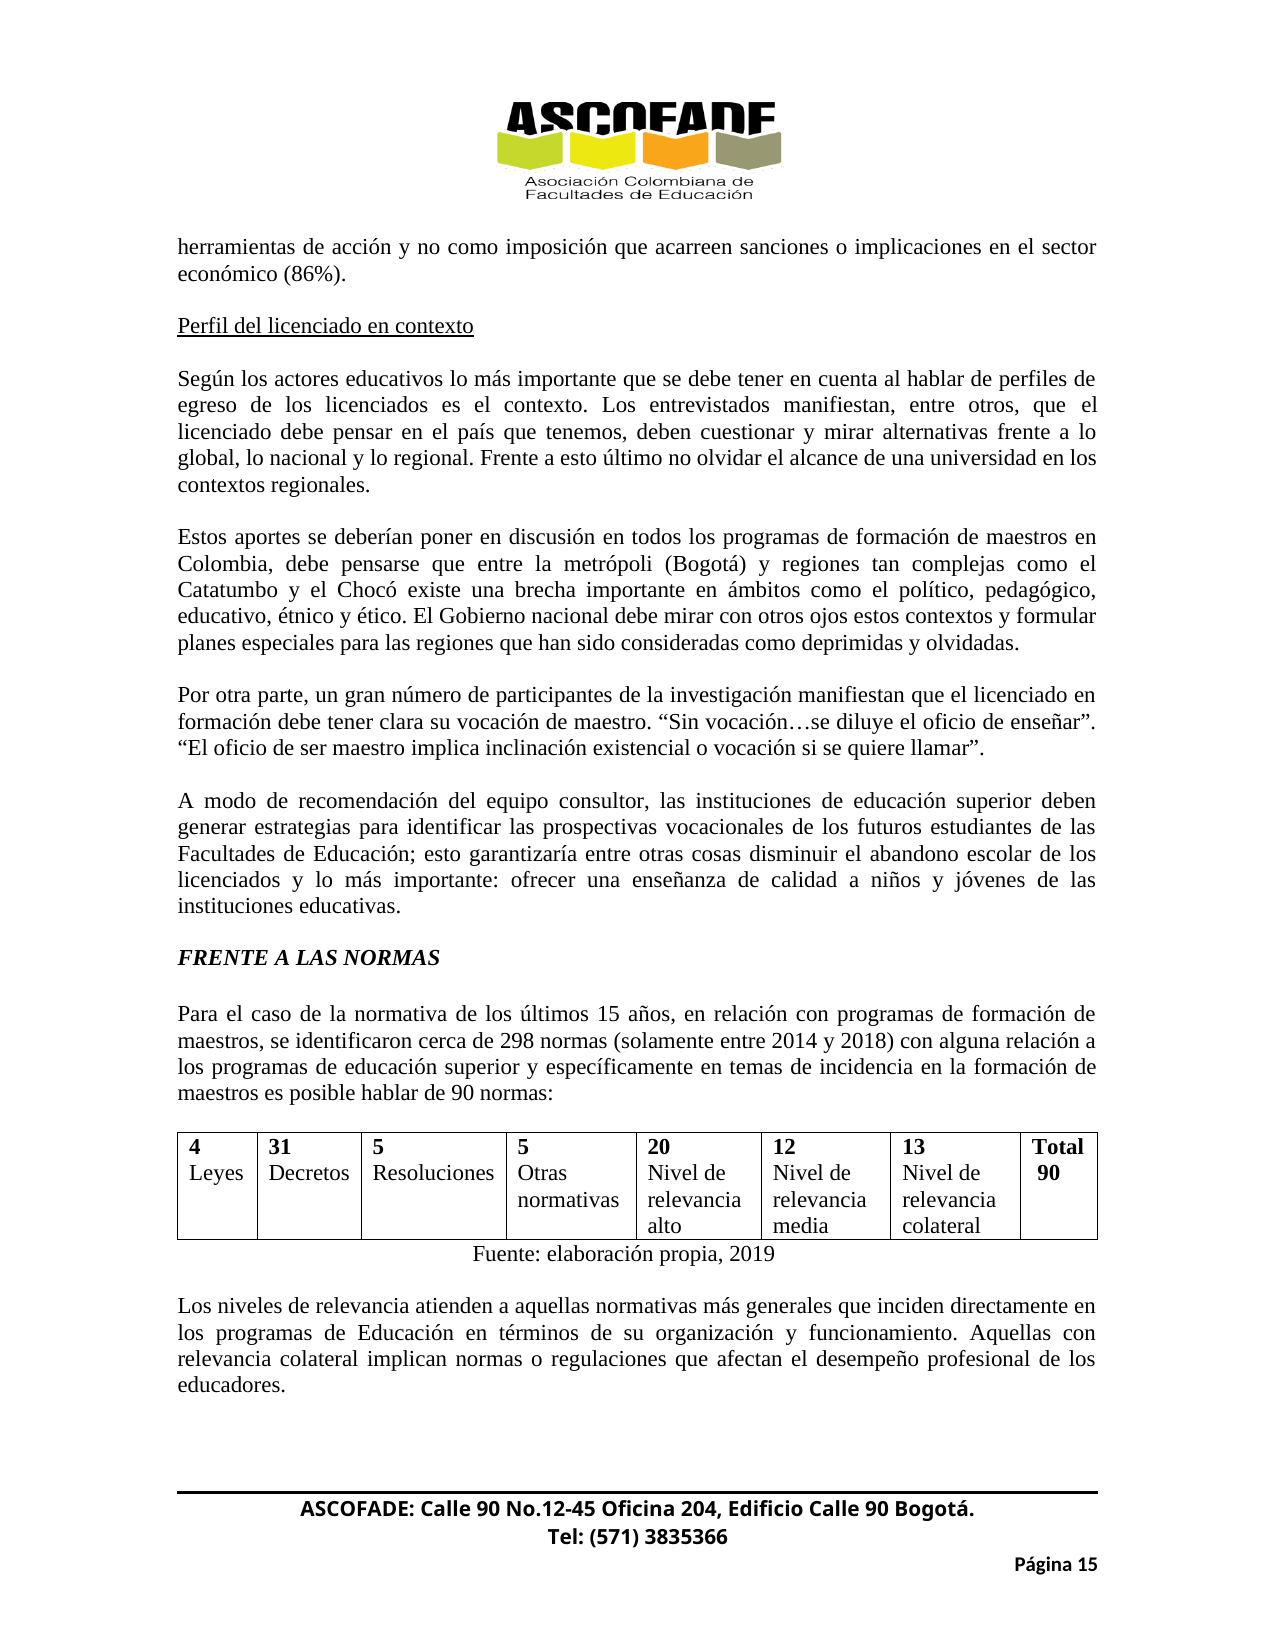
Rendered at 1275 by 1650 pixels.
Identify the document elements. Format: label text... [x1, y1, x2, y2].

text A modo de recomendación del equipo consultor, las instituciones de educación superior deben generar estrategias para identificar las prospectivas vocacionales de los futuros estudiantes de las Facultades de Educación; esto garantizaría entre otras cosas disminuir el abandono escolar de los licenciados y lo más importante: ofrecer una enseñanza de calidad a niños y jóvenes de las instituciones educativas. [177, 787, 1098, 919]
text Los niveles de relevancia atienden a aquellas normativas más generales que inciden directamente en los programas de Educación en términos de su organización y funcionamiento. Aquellas con relevancia colateral implican normas o regulaciones que afectan el desempeño profesional de los educadores. [177, 1292, 1098, 1398]
text Por otra parte, un gran número de participantes de la investigación manifiestan que el licenciado en formación debe tener clara su vocación de maestro. “Sin vocación…se diluye el oficio de enseñar”. “El oficio de ser maestro implica inclinación existencial o vocación si se quiere llamar”. [177, 681, 1098, 761]
picture [492, 102, 786, 199]
text Para el caso de la normativa de los últimos 15 años, en relación con programas de formación de maestros, se identificaron cerca de 298 normas (solamente entre 2014 y 2018) con alguna relación a los programas de educación superior y específicamente en temas de incidencia en la formación de maestros es posible hablar de 90 normas: [177, 1000, 1098, 1106]
subtitle FRENTE A LAS NORMAS [177, 944, 1098, 970]
table_header 13 Nivel de relevancia colateral [891, 1133, 1020, 1238]
text Fuente: elaboración propia, 2019 [177, 1240, 1098, 1266]
text Según los actores educativos lo más importante que se debe tener en cuenta al hablar de perfiles de egreso de los licenciados es el contexto. Los entrevistados manifiestan, entre otros, que el licenciado debe pensar en el país que tenemos, deben cuestionar y mirar alternativas frente a lo global, lo nacional y lo regional. Frente a esto último no olvidar el alcance de una universidad en los contextos regionales. [177, 365, 1098, 497]
table_header 4 Leyes [178, 1133, 257, 1238]
table_header 20 Nivel de relevancia alto [637, 1133, 761, 1238]
table_header 5 Otras normativas [507, 1133, 636, 1238]
text Perfil del licenciado en contexto [177, 312, 1098, 339]
table_header 5 Resoluciones [362, 1133, 506, 1238]
table_header 12 Nivel de relevancia media [762, 1133, 890, 1238]
table_header 31 Decretos [258, 1133, 361, 1238]
text Estos aportes se deberían poner en discusión en todos los programas de formación de maestros en Colombia, debe pensarse que entre la metrópoli (Bogotá) y regiones tan complejas como el Catatumbo y el Chocó existe una brecha importante en ámbitos como el político, pedagógico, educativo, étnico y ético. El Gobierno nacional debe mirar con otros ojos estos contextos y formular planes especiales para las regiones que han sido consideradas como deprimidas y olvidadas. [177, 523, 1098, 655]
table_header Total 90 [1021, 1133, 1097, 1238]
